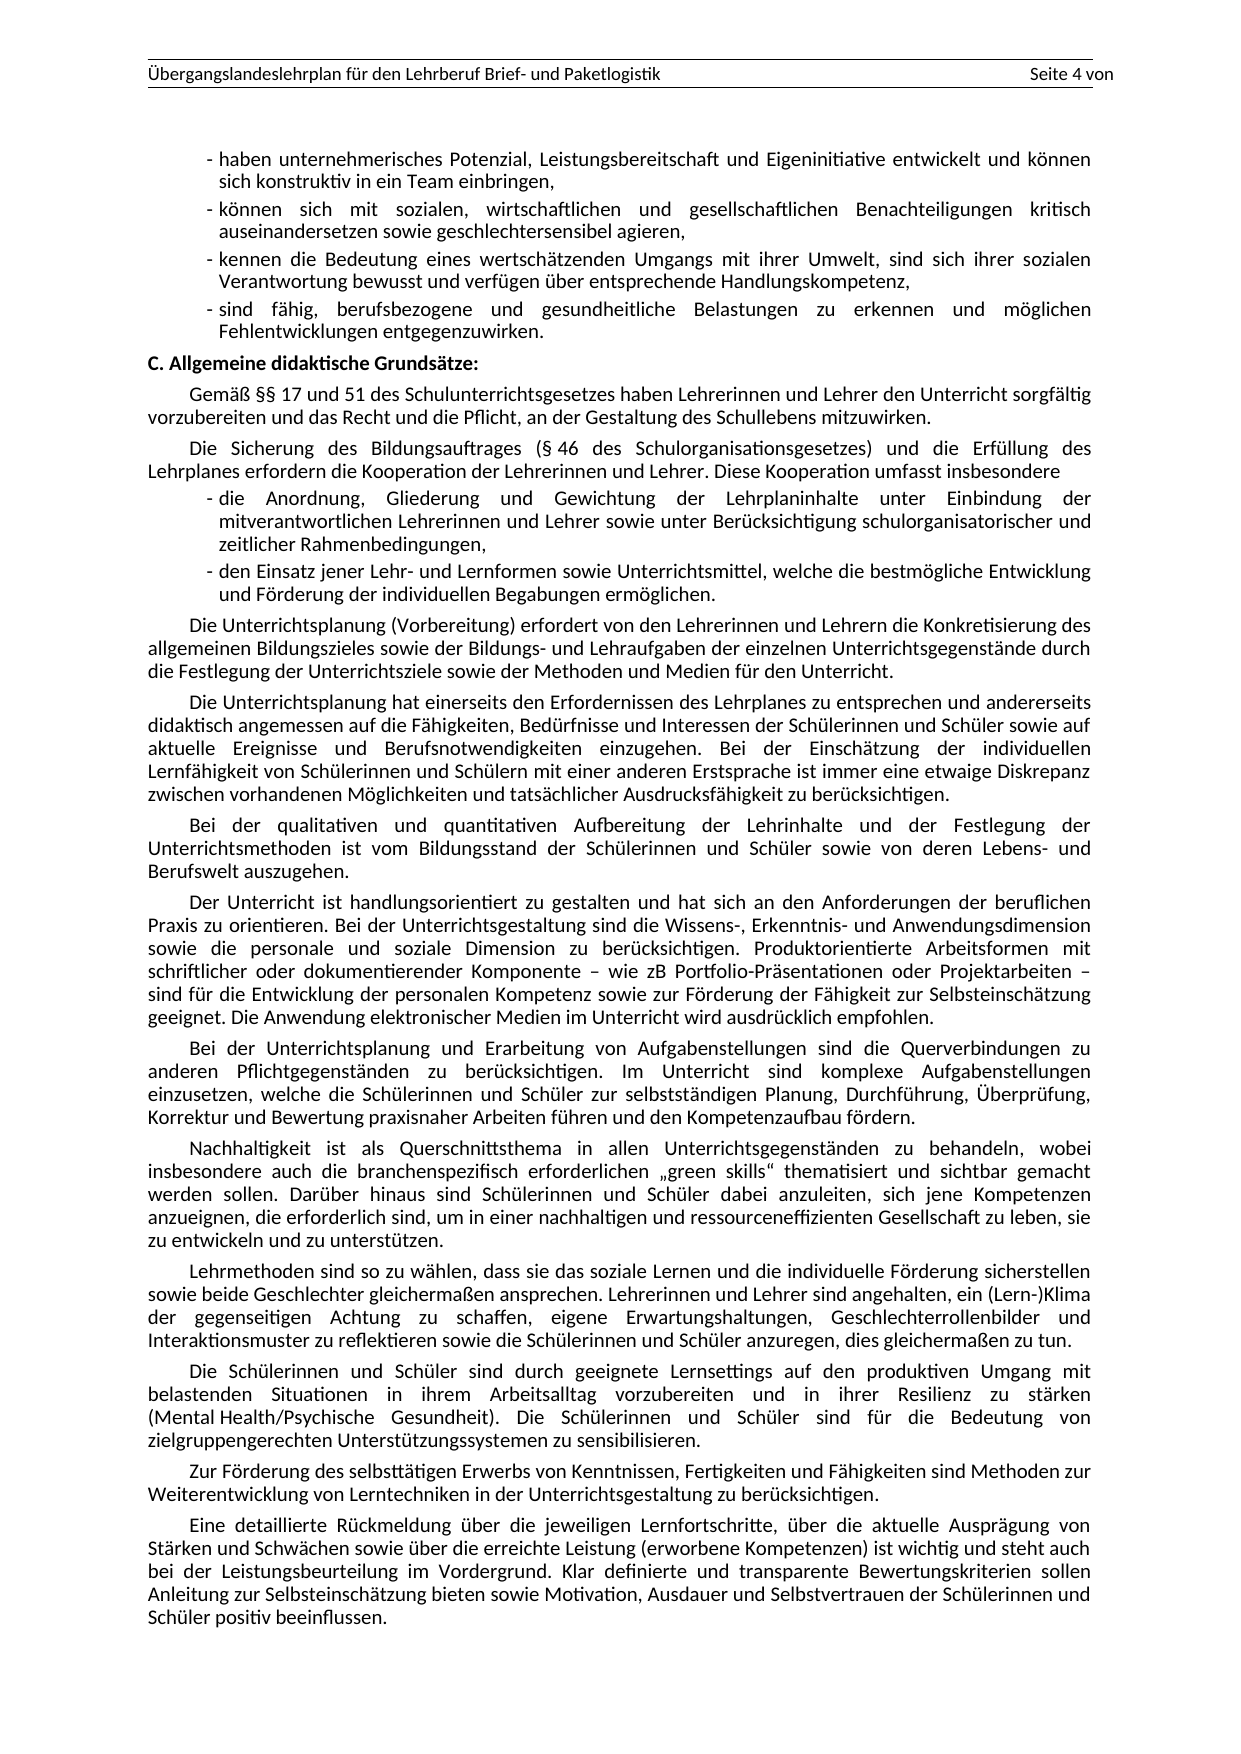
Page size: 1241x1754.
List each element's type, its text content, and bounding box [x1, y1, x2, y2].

text Bei der qualitativen und quantitativen Aufbereitung der Lehrinhalte und der Festlegung der Unterrichtsmethoden ist vom Bildungsstand der Schülerinnen und Schüler sowie von deren Lebens- und Berufswelt auszugehen. [148, 814, 1092, 883]
text Die Schülerinnen und Schüler sind durch geeignete Lernsettings auf den produktiven Umgang mit belastenden Situationen in ihrem Arbeitsalltag vorzubereiten und in ihrer Resilienz zu stärken (Mental Health/Psychische Gesundheit). Die Schülerinnen und Schüler sind für die Bedeutung von zielgruppengerechten Unterstützungssystemen zu sensibilisieren. [148, 1360, 1092, 1452]
text C. Allgemeine didaktische Grundsätze: [148, 352, 1092, 375]
text Zur Förderung des selbsttätigen Erwerbs von Kenntnissen, Fertigkeiten und Fähigkeiten sind Methoden zur Weiterentwicklung von Lerntechniken in der Unterrichtsgestaltung zu berücksichtigen. [148, 1460, 1092, 1506]
text Gemäß §§ 17 und 51 des Schulunterrichtsgesetzes haben Lehrerinnen und Lehrer den Unterricht sorgfältig vorzubereiten und das Recht und die Pflicht, an der Gestaltung des Schullebens mitzuwirken. [148, 383, 1092, 429]
text - die Anordnung, Gliederung und Gewichtung der Lehrplaninhalte unter Einbindung der mitverantwortlichen Lehrerinnen und Lehrer sowie unter Berücksichtigung schulorganisatorischer und zeitlicher Rahmenbedingungen, [148, 487, 1092, 556]
text Eine detaillierte Rückmeldung über die jeweiligen Lernfortschritte, über die aktuelle Ausprägung von Stärken und Schwächen sowie über die erreichte Leistung (erworbene Kompetenzen) ist wichtig und steht auch bei der Leistungsbeurteilung im Vordergrund. Klar definierte und transparente Bewertungskriterien sollen Anleitung zur Selbsteinschätzung bieten sowie Motivation, Ausdauer und Selbstvertrauen der Schülerinnen und Schüler positiv beeinflussen. [148, 1514, 1092, 1629]
text - haben unternehmerisches Potenzial, Leistungsbereitschaft und Eigeninitiative entwickelt und können sich konstruktiv in ein Team einbringen, [148, 148, 1092, 193]
text Lehrmethoden sind so zu wählen, dass sie das soziale Lernen und die individuelle Förderung sicherstellen sowie beide Geschlechter gleichermaßen ansprechen. Lehrerinnen und Lehrer sind angehalten, ein (Lern-)Klima der gegenseitigen Achtung zu schaffen, eigene Erwartungshaltungen, Geschlechterrollenbilder und Interaktionsmuster zu reflektieren sowie die Schülerinnen und Schüler anzuregen, dies gleichermaßen zu tun. [148, 1260, 1092, 1352]
text - den Einsatz jener Lehr- und Lernformen sowie Unterrichtsmittel, welche die bestmögliche Entwicklung und Förderung der individuellen Begabungen ermöglichen. [148, 560, 1092, 606]
text Die Sicherung des Bildungsauftrages (§ 46 des Schulorganisationsgesetzes) und die Erfüllung des Lehrplanes erfordern die Kooperation der Lehrerinnen und Lehrer. Diese Kooperation umfasst insbesondere [148, 437, 1092, 483]
text Die Unterrichtsplanung hat einerseits den Erfordernissen des Lehrplanes zu entsprechen und andererseits didaktisch angemessen auf die Fähigkeiten, Bedürfnisse und Interessen der Schülerinnen und Schüler sowie auf aktuelle Ereignisse und Berufsnotwendigkeiten einzugehen. Bei der Einschätzung der individuellen Lernfähigkeit von Schülerinnen und Schülern mit einer anderen Erstsprache ist immer eine etwaige Diskrepanz zwischen vorhandenen Möglichkeiten und tatsächlicher Ausdrucksfähigkeit zu berücksichtigen. [148, 691, 1092, 806]
text Die Unterrichtsplanung (Vorbereitung) erfordert von den Lehrerinnen und Lehrern die Konkretisierung des allgemeinen Bildungszieles sowie der Bildungs- und Lehraufgaben der einzelnen Unterrichtsgegenstände durch die Festlegung der Unterrichtsziele sowie der Methoden und Medien für den Unterricht. [148, 614, 1092, 683]
text Nachhaltigkeit ist als Querschnittsthema in allen Unterrichtsgegenständen zu behandeln, wobei insbesondere auch die branchenspezifisch erforderlichen „green skills“ thematisiert und sichtbar gemacht werden sollen. Darüber hinaus sind Schülerinnen und Schüler dabei anzuleiten, sich jene Kompetenzen anzueignen, die erforderlich sind, um in einer nachhaltigen und ressourceneffizienten Gesellschaft zu leben, sie zu entwickeln und zu unterstützen. [148, 1137, 1092, 1252]
text - sind fähig, berufsbezogene und gesundheitliche Belastungen zu erkennen und möglichen Fehlentwicklungen entgegenzuwirken. [148, 298, 1092, 343]
text Der Unterricht ist handlungsorientiert zu gestalten und hat sich an den Anforderungen der beruflichen Praxis zu orientieren. Bei der Unterrichtsgestaltung sind die Wissens-, Erkenntnis- und Anwendungsdimension sowie die personale und soziale Dimension zu berücksichtigen. Produktorientierte Arbeitsformen mit schriftlicher oder dokumentierender Komponente – wie zB Portfolio-Präsentationen oder Projektarbeiten – sind für die Entwicklung der personalen Kompetenz sowie zur Förderung der Fähigkeit zur Selbsteinschätzung geeignet. Die Anwendung elektronischer Medien im Unterricht wird ausdrücklich empfohlen. [148, 891, 1092, 1029]
text - können sich mit sozialen, wirtschaftlichen und gesellschaftlichen Benachteiligungen kritisch auseinandersetzen sowie geschlechtersensibel agieren, [148, 198, 1092, 243]
text Bei der Unterrichtsplanung und Erarbeitung von Aufgabenstellungen sind die Querverbindungen zu anderen Pflichtgegenständen zu berücksichtigen. Im Unterricht sind komplexe Aufgabenstellungen einzusetzen, welche die Schülerinnen und Schüler zur selbstständigen Planung, Durchführung, Überprüfung, Korrektur und Bewertung praxisnaher Arbeiten führen und den Kompetenzaufbau fördern. [148, 1037, 1092, 1129]
text - kennen die Bedeutung eines wertschätzenden Umgangs mit ihrer Umwelt, sind sich ihrer sozialen Verantwortung bewusst und verfügen über entsprechende Handlungskompetenz, [148, 248, 1092, 293]
